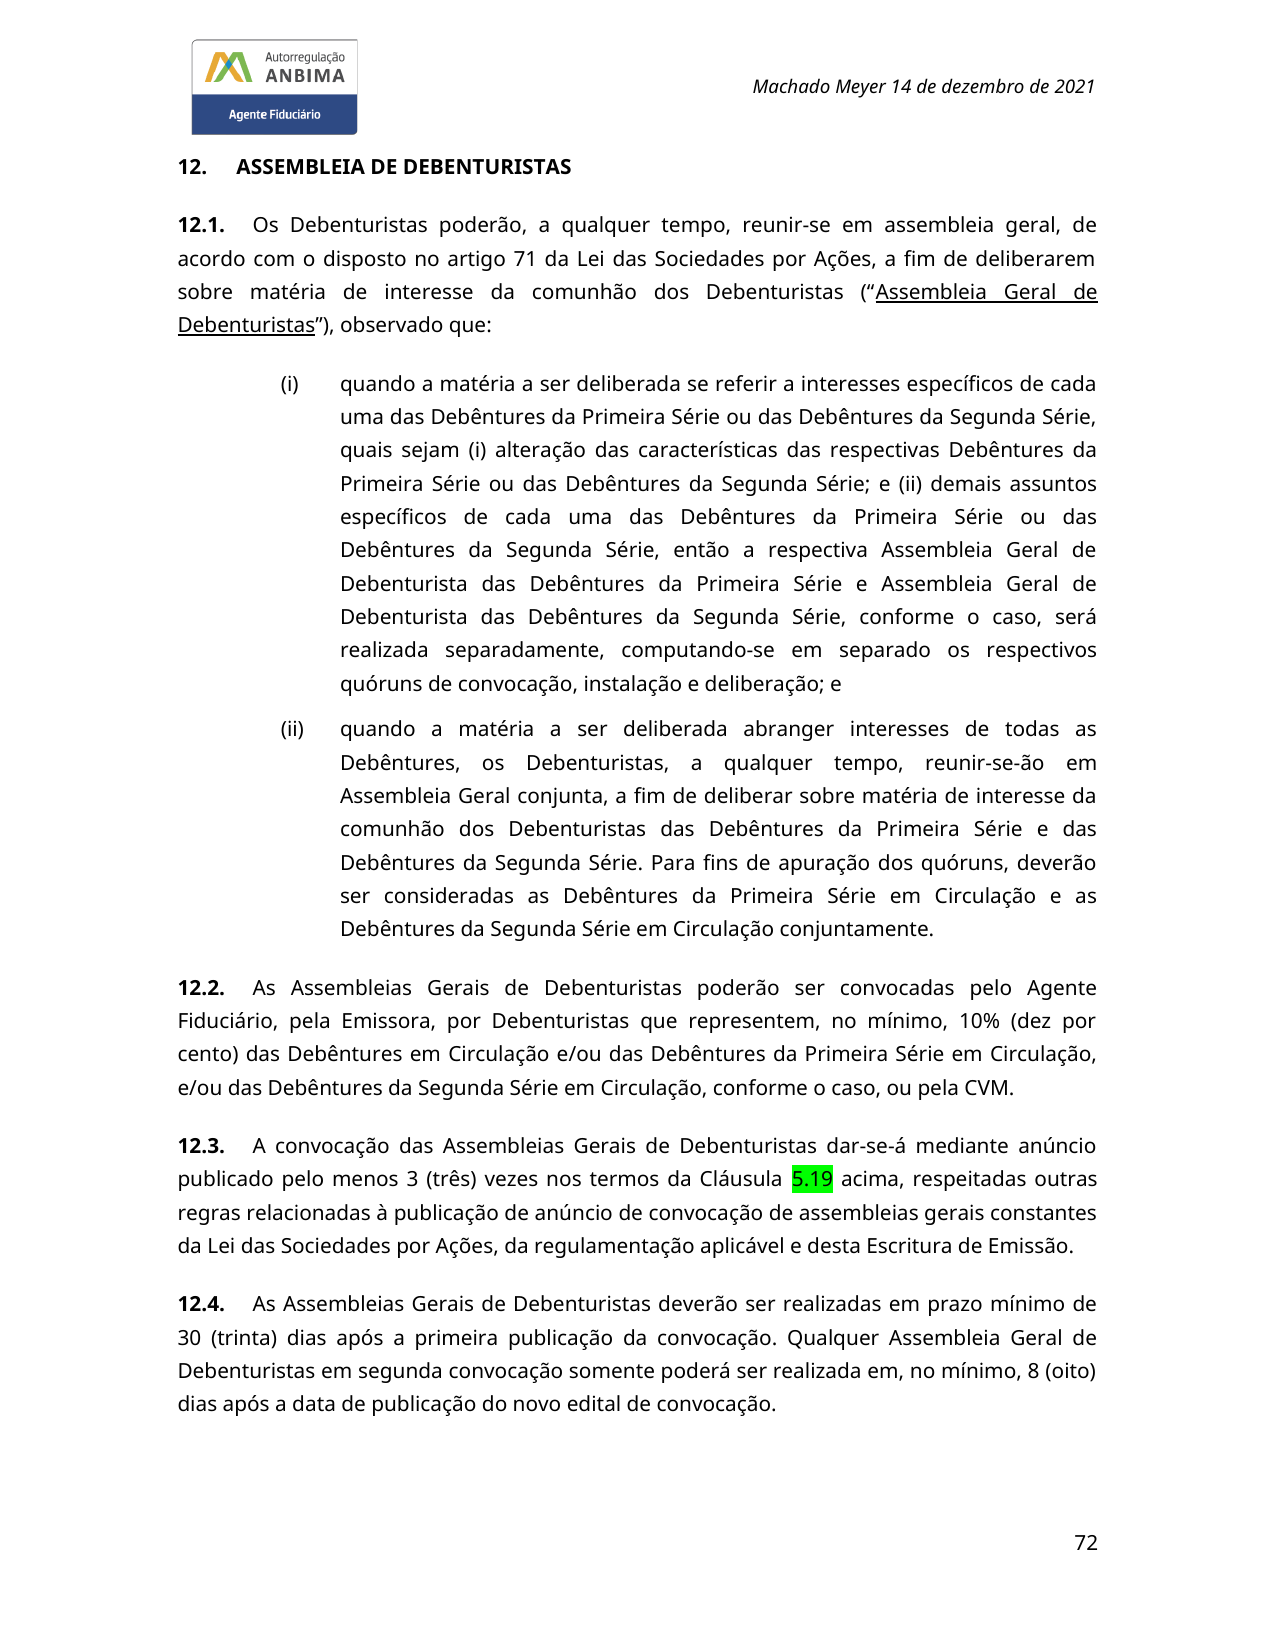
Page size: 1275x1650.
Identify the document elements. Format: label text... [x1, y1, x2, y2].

text quando a matéria a ser deliberada se referir a interesses específicos de cada uma das Debêntures da Primeira Série ou das Debêntures da Segunda Série, quais sejam (i) alteração das características das respectivas Debêntures da Primeira Série ou das Debêntures da Segunda Série; e (ii) demais assuntos específicos de cada uma das Debêntures da Primeira Série ou das Debêntures da Segunda Série, então a respectiva Assembleia Geral de Debenturista das Debêntures da Primeira Série e Assembleia Geral de Debenturista das Debêntures da Segunda Série, conforme o caso, será realizada separadamente, computando-se em separado os respectivos quóruns de convocação, instalação e deliberação; e [281, 364, 1098, 698]
picture [191, 39, 358, 135]
text Os Debenturistas poderão, a qualquer tempo, reunir-se em assembleia geral, de acordo com o disposto no artigo 71 da Lei das Sociedades por Ações, a fim de deliberarem sobre matéria de interesse da comunhão dos Debenturistas (“Assembleia Geral de Debenturistas”), observado que: [177, 206, 1098, 339]
text quando a matéria a ser deliberada abranger interesses de todas as Debêntures, os Debenturistas, a qualquer tempo, reunir-se-ão em Assembleia Geral conjunta, a fim de deliberar sobre matéria de interesse da comunhão dos Debenturistas das Debêntures da Primeira Série e das Debêntures da Segunda Série. Para fins de apuração dos quóruns, deverão ser consideradas as Debêntures da Primeira Série em Circulação e as Debêntures da Segunda Série em Circulação conjuntamente. [281, 710, 1098, 943]
subtitle ASSEMBLEIA DE DEBENTURISTAS [177, 148, 1098, 181]
text As Assembleias Gerais de Debenturistas poderão ser convocadas pelo Agente Fiduciário, pela Emissora, por Debenturistas que representem, no mínimo, 10% (dez por cento) das Debêntures em Circulação e/ou das Debêntures da Primeira Série em Circulação, e/ou das Debêntures da Segunda Série em Circulação, conforme o caso, ou pela CVM. [177, 968, 1098, 1102]
text As Assembleias Gerais de Debenturistas deverão ser realizadas em prazo mínimo de 30 (trinta) dias após a primeira publicação da convocação. Qualquer Assembleia Geral de Debenturistas em segunda convocação somente poderá ser realizada em, no mínimo, 8 (oito) dias após a data de publicação do novo edital de convocação. [177, 1285, 1098, 1418]
text A convocação das Assembleias Gerais de Debenturistas dar-se-á mediante anúncio publicado pelo menos 3 (três) vezes nos termos da Cláusula 5.19 acima, respeitadas outras regras relacionadas à publicação de anúncio de convocação de assembleias gerais constantes da Lei das Sociedades por Ações, da regulamentação aplicável e desta Escritura de Emissão. [177, 1127, 1098, 1260]
